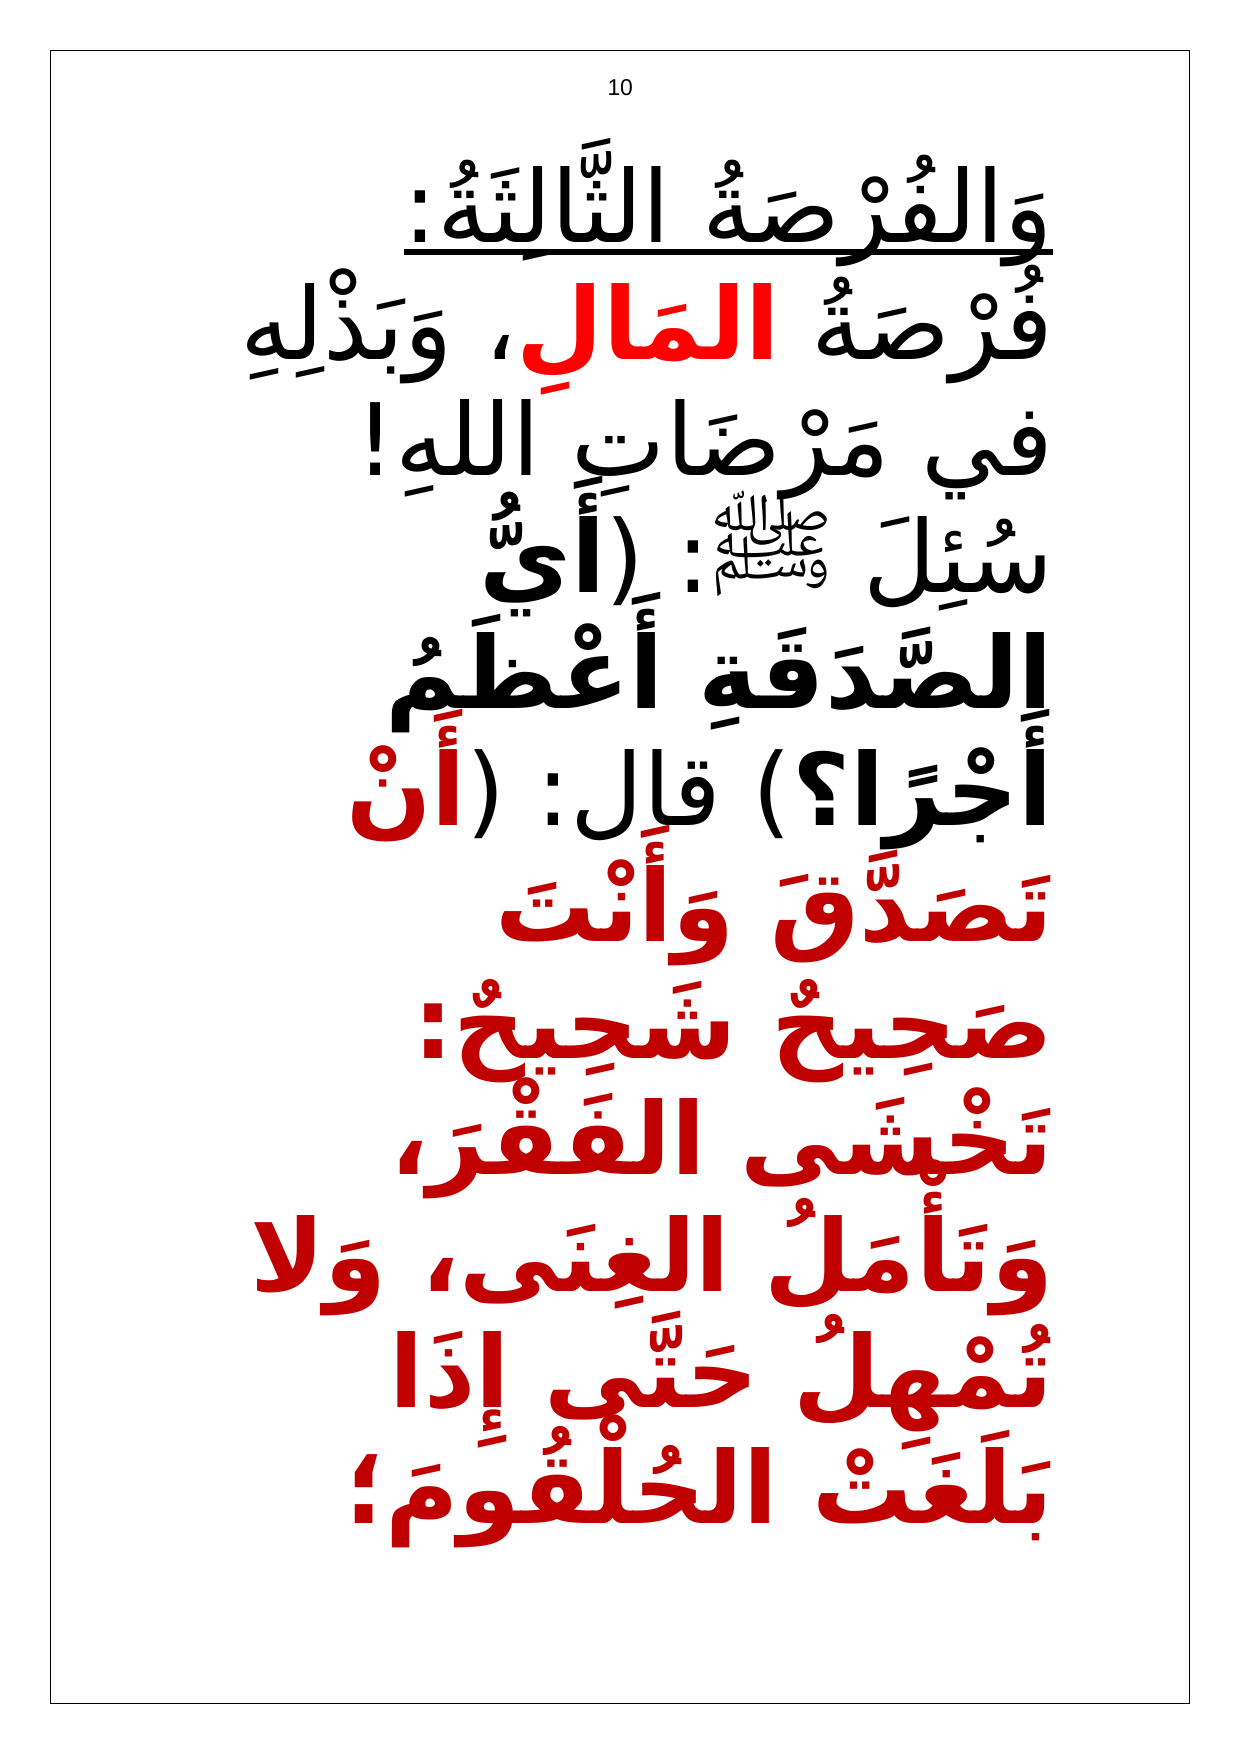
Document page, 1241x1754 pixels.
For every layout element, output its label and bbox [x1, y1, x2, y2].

text [187, 150, 1053, 1547]
